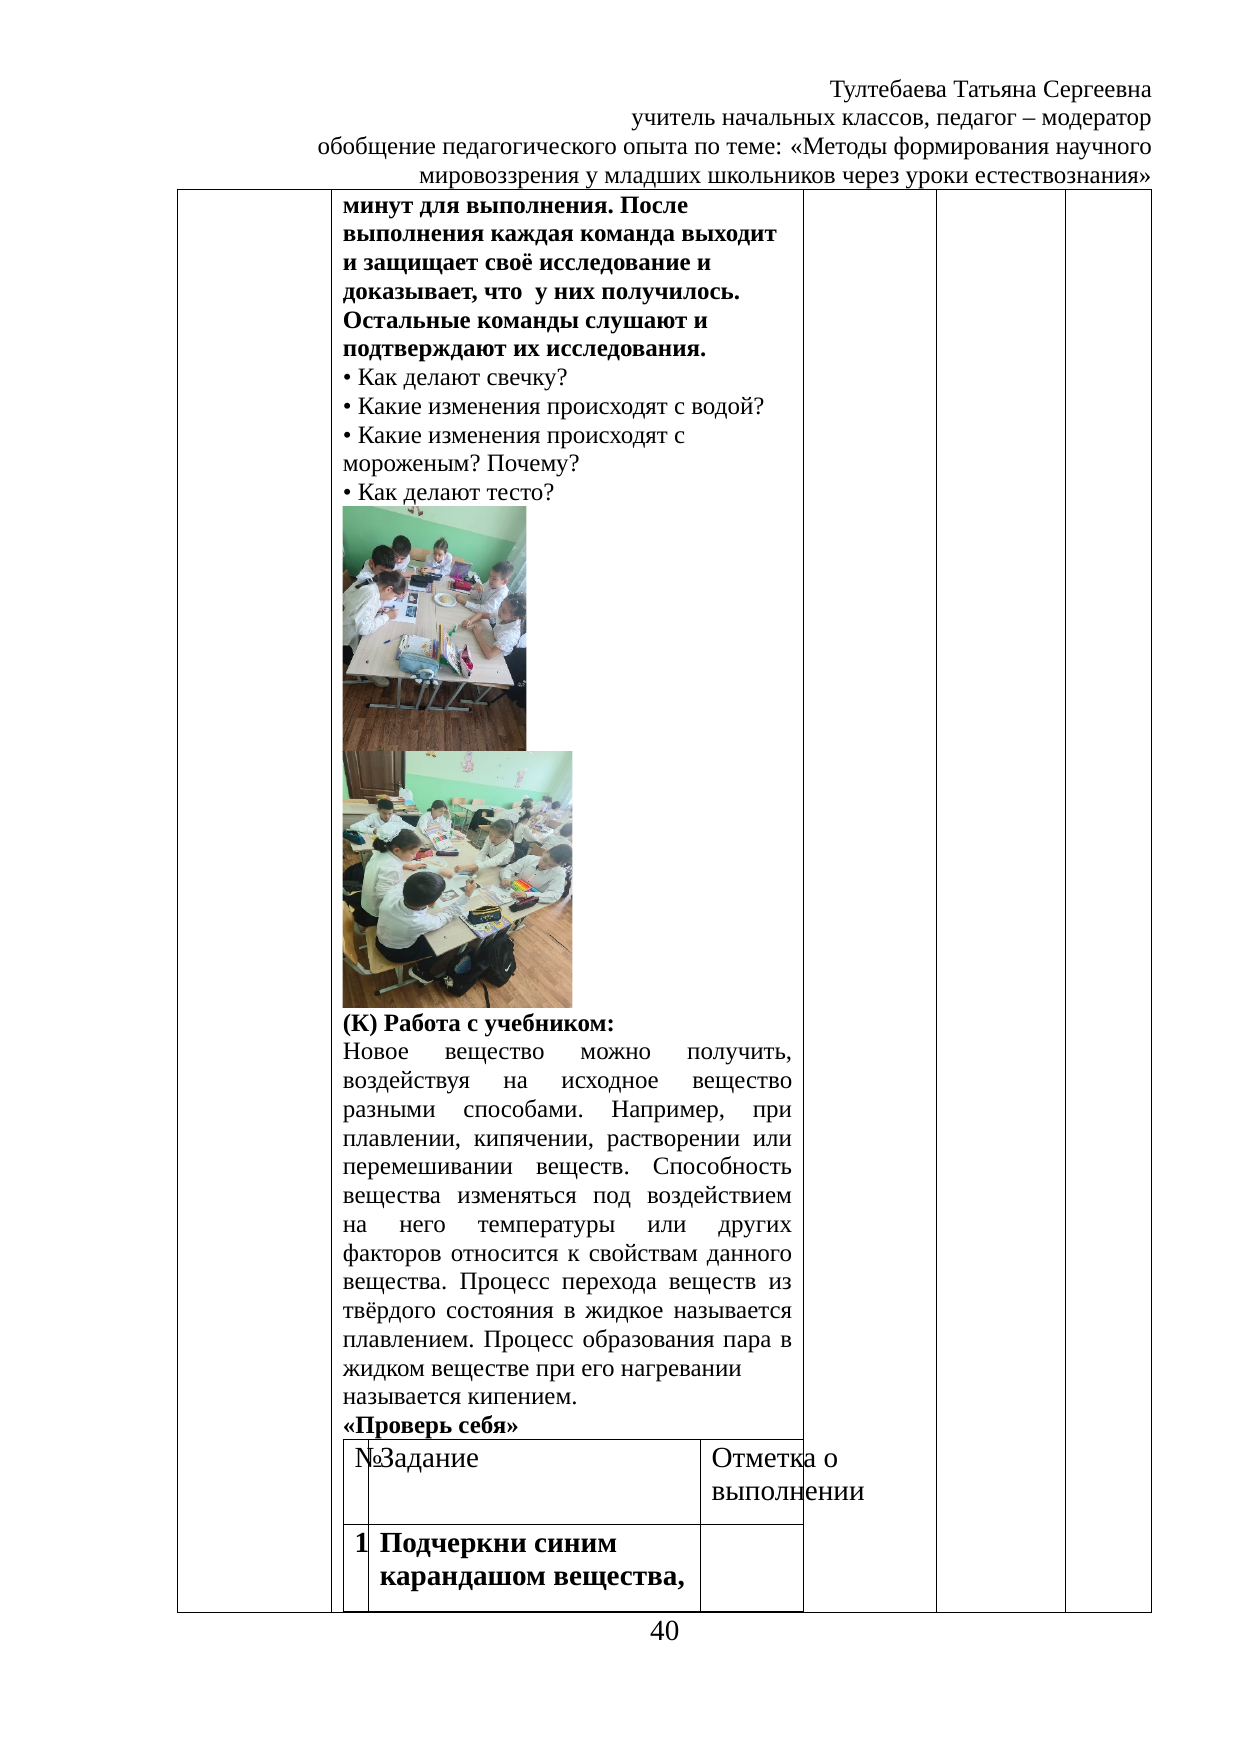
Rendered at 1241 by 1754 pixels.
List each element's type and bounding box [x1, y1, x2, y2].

table_cell [332, 190, 803, 1612]
table_cell [804, 190, 936, 1612]
table_cell [1066, 190, 1151, 1612]
table_cell [937, 190, 1065, 1612]
picture [342, 506, 573, 1008]
table_cell [178, 190, 331, 1612]
